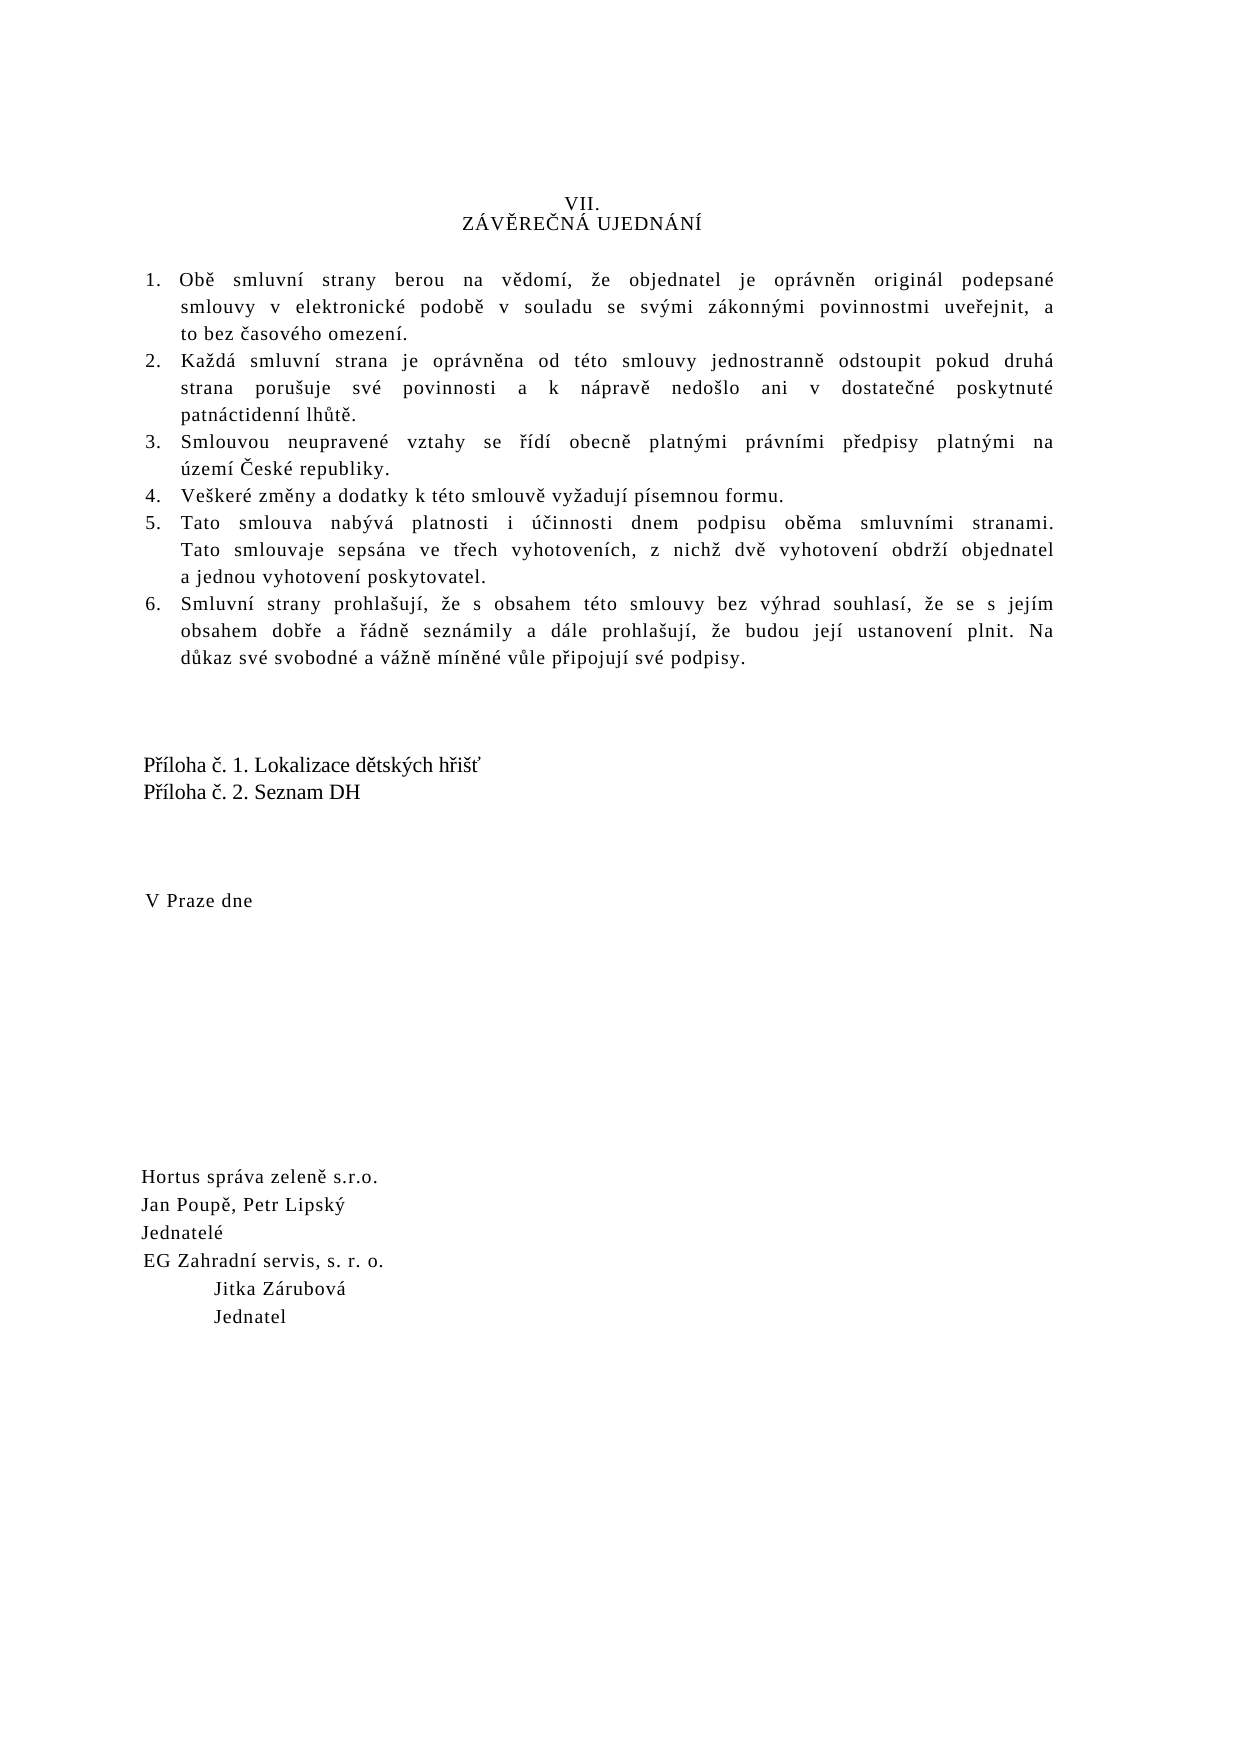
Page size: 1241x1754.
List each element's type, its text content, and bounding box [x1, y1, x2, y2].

text Hortus správa zeleně s.r.o. Jan Poupě, Petr Lipský Jednatelé [141, 1161, 444, 1245]
list Tato smlouva nabývá platnosti i účinnosti dnem podpisu oběma smluvními stranami. Tato smlouvaje sepsána ve třech vyhotoveních, z nichž dvě vyhotovení obdrží objednatel a jednou vyhotovení poskytovatel. [145, 508, 1056, 588]
list Smlouvou neupravené vztahy se řídí obecně platnými právními předpisy platnými na území České republiky. [145, 427, 1056, 481]
subtitle ZÁVĚREČNÁ UJEDNÁNÍ [141, 214, 1023, 234]
text EG Zahradní servis, s. r. o. Jitka Zárubová Jednatel [143, 1245, 444, 1329]
text V Praze dne [145, 892, 1058, 911]
list Každá smluvní strana je oprávněna od této smlouvy jednostranně odstoupit pokud druhá strana porušuje své povinnosti a k nápravě nedošlo ani v dostatečné poskytnuté patnáctidenní lhůtě. [145, 346, 1056, 427]
subtitle VII. [141, 194, 1023, 214]
list Smluvní strany prohlašují, že s obsahem této smlouvy bez výhrad souhlasí, že se s jejím obsahem dobře a řádně seznámily a dále prohlašují, že budou její ustanovení plnit. Na důkaz své svobodné a vážně míněné vůle připojují své podpisy. [145, 588, 1056, 669]
list Obě smluvní strany berou na vědomí, že objednatel je oprávněn originál podepsané smlouvy v elektronické podobě v souladu se svými zákonnými povinnostmi uveřejnit, a to bez časového omezení. [145, 265, 1056, 346]
list Veškeré změny a dodatky k této smlouvě vyžadují písemnou formu. [145, 481, 1058, 508]
text Příloha č. 1. Lokalizace dětských hřišť Příloha č. 2. Seznam DH [143, 751, 521, 805]
